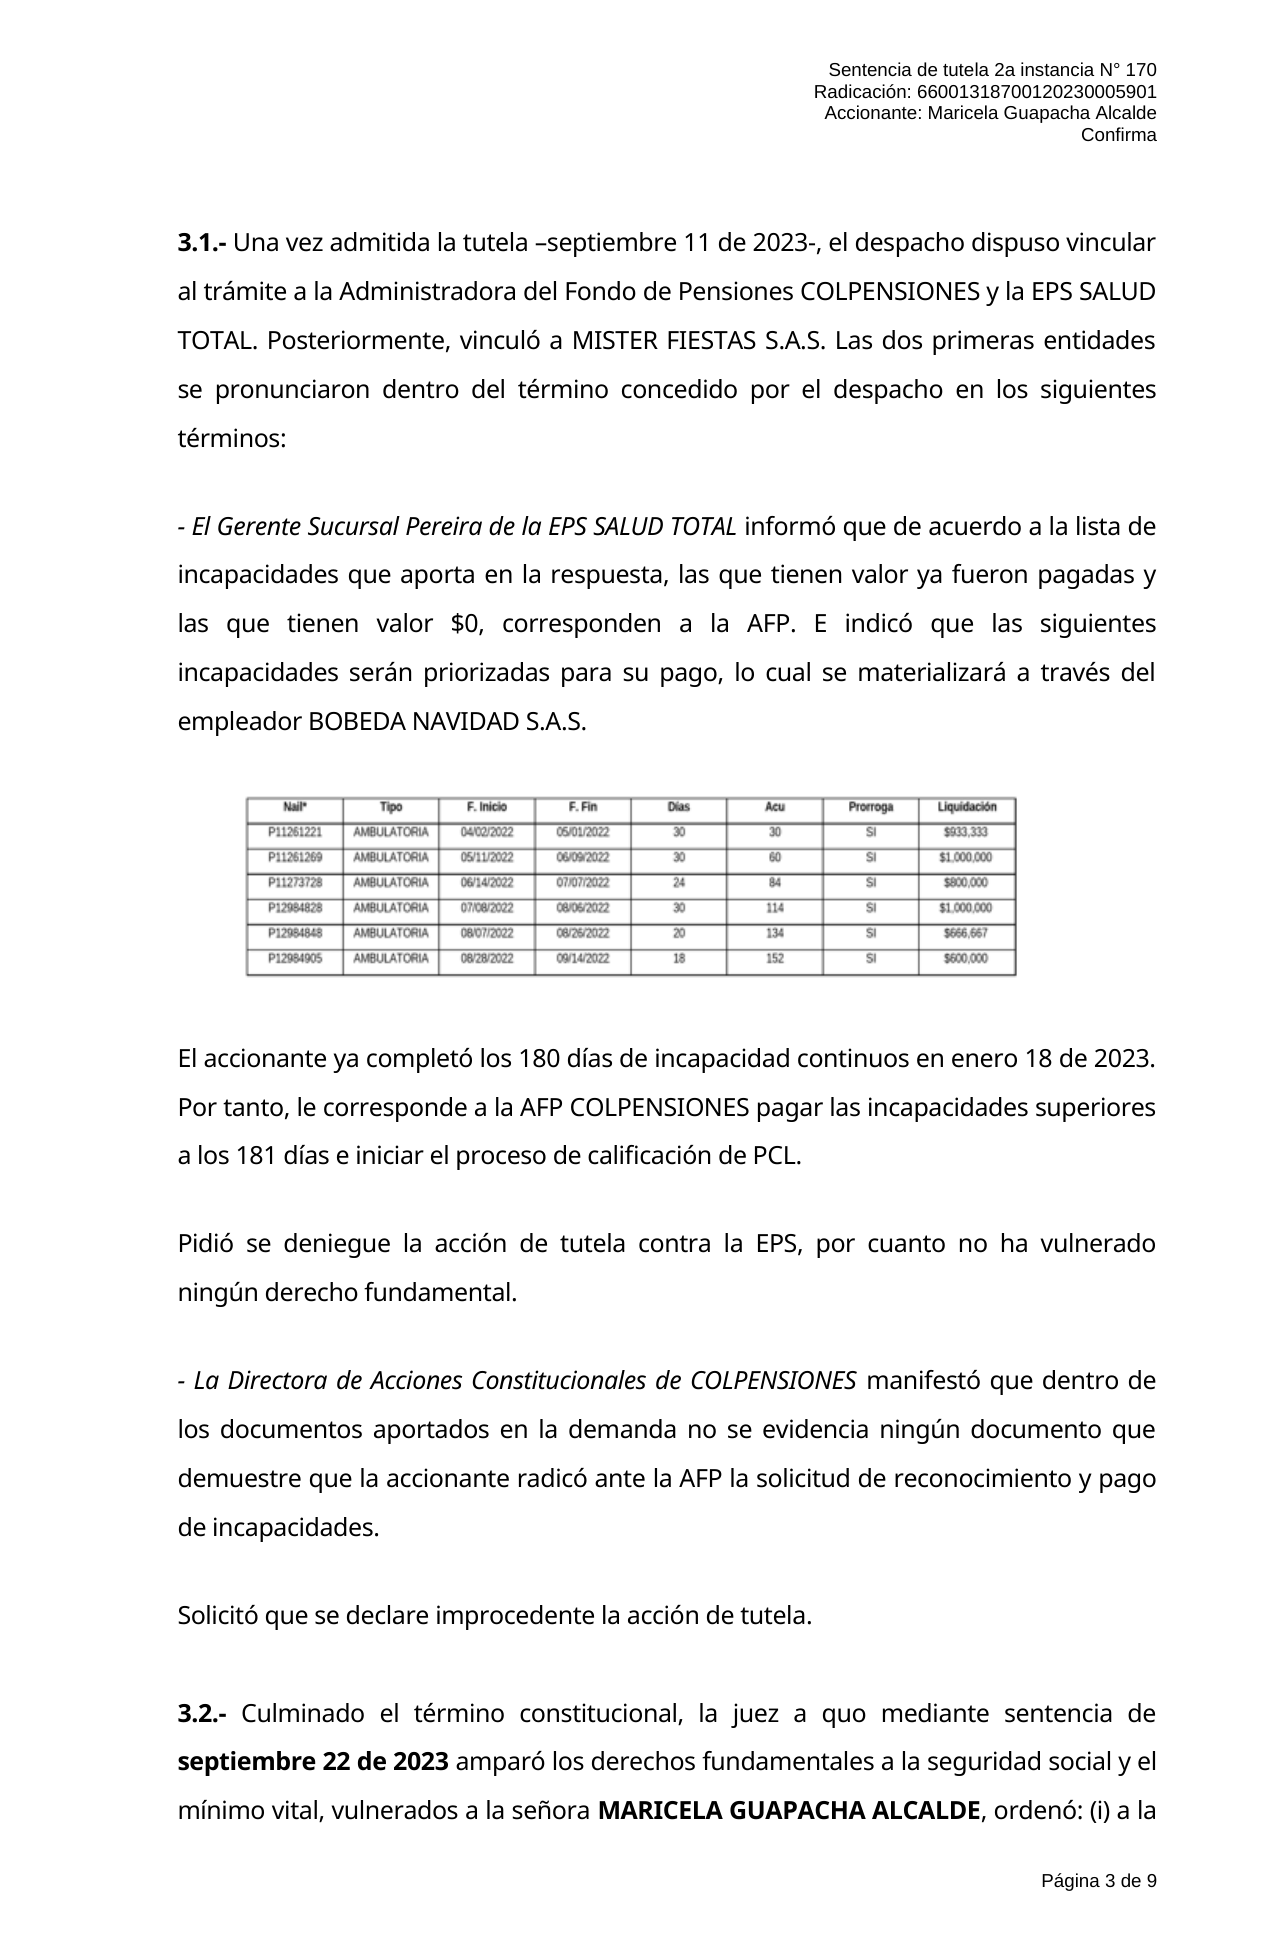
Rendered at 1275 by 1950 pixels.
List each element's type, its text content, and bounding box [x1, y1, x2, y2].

text Solicitó que se declare improcedente la acción de tutela. [177, 1589, 1157, 1632]
picture [238, 783, 1031, 987]
text El accionante ya completó los 180 días de incapacidad continuos en enero 18 de 2023. Por tanto, le corresponde a la AFP COLPENSIONES pagar las incapacidades superiores a los 181 días e iniciar el proceso de calificación de PCL. [177, 1032, 1157, 1172]
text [177, 1687, 1157, 1827]
text Pidió se deniegue la acción de tutela contra la EPS, por cuanto no ha vulnerado ningún derecho fundamental. [177, 1218, 1157, 1309]
text - El Gerente Sucursal Pereira de la EPS SALUD TOTAL informó que de acuerdo a la lista de incapacidades que aporta en la respuesta, las que tienen valor ya fueron pagadas y las que tienen valor $0, corresponden a la AFP. E indicó que las siguientes incapacidades serán priorizadas para su pago, lo cual se materializará a través del empleador BOBEDA NAVIDAD S.A.S. [177, 500, 1157, 738]
text 3.1.- Una vez admitida la tutela –septiembre 11 de 2023-, el despacho dispuso vincular al trámite a la Administradora del Fondo de Pensiones COLPENSIONES y la EPS SALUD TOTAL. Posteriormente, vinculó a MISTER FIESTAS S.A.S. Las dos primeras entidades se pronunciaron dentro del término concedido por el despacho en los siguientes términos: [177, 216, 1157, 454]
text - La Directora de Acciones Constitucionales de COLPENSIONES manifestó que dentro de los documentos aportados en la demanda no se evidencia ningún documento que demuestre que la accionante radicó ante la AFP la solicitud de reconocimiento y pago de incapacidades. [177, 1354, 1157, 1543]
